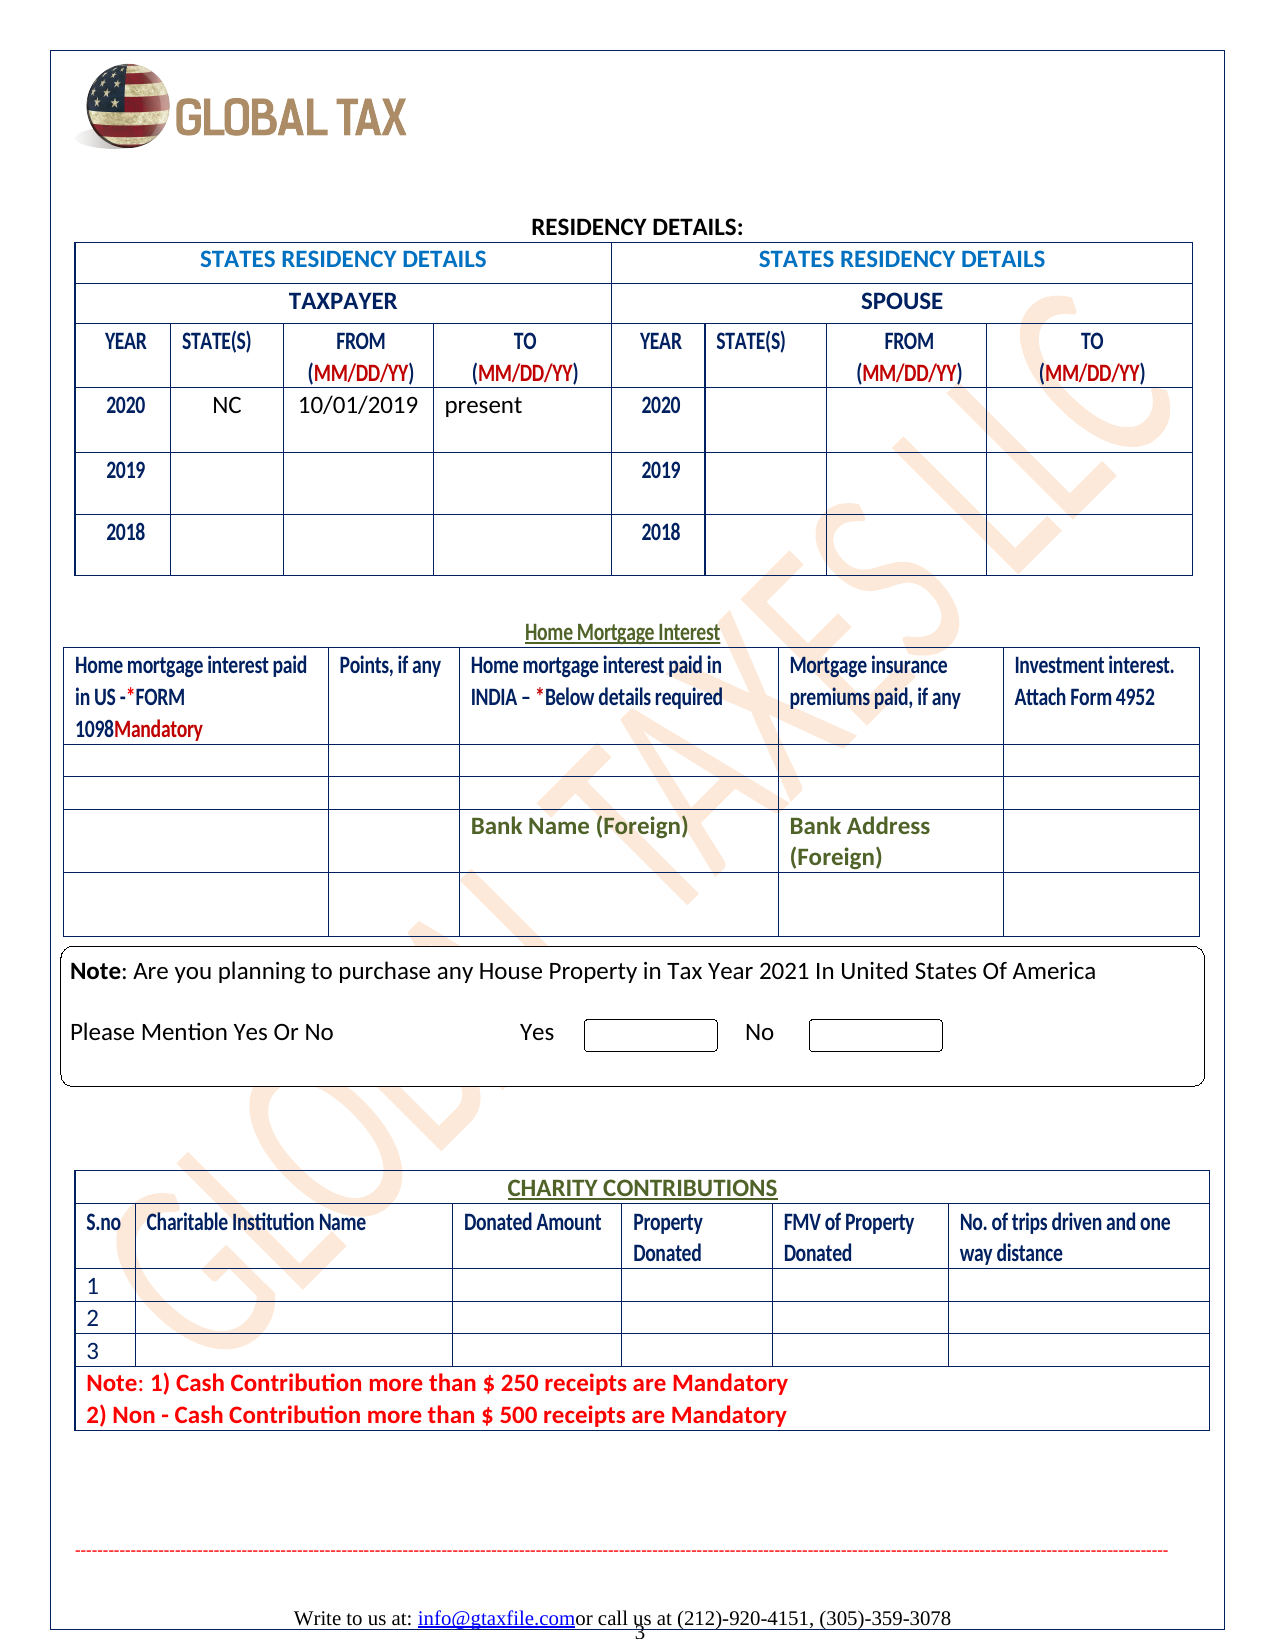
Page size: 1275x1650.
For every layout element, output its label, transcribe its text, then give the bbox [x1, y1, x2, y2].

table_header Home mortgage interest paid in US -*FORM 1098Mandatory [64, 648, 328, 743]
table_cell [987, 515, 1192, 575]
table_cell [171, 453, 283, 514]
table_cell [773, 1334, 948, 1366]
text Home Mortgage Interest [450, 615, 1200, 647]
table_cell 2018 [76, 515, 170, 575]
table_cell [773, 1269, 948, 1301]
table_cell Bank Name (Foreign) [460, 810, 778, 872]
table_cell 2019 [612, 453, 704, 514]
table_cell [779, 777, 1003, 808]
table_cell 1 [76, 1269, 135, 1301]
table_cell [64, 873, 328, 936]
table_cell [622, 1334, 772, 1366]
table_cell [329, 777, 459, 808]
table_cell [64, 745, 328, 776]
table_cell STATE(S) [171, 324, 283, 387]
table_cell [706, 453, 826, 514]
table_cell FROM (MM/DD/YY) [284, 324, 433, 387]
text RESIDENCY DETAILS: [75, 211, 1200, 242]
table_cell [460, 745, 778, 776]
table_cell [171, 515, 283, 575]
table_cell [453, 1334, 621, 1366]
table_cell [136, 1334, 452, 1366]
table_cell [64, 810, 328, 872]
table_cell [1004, 810, 1199, 872]
table_cell [64, 777, 328, 808]
table_cell [136, 1302, 452, 1333]
table_cell STATE(S) [706, 324, 826, 387]
table_cell TAXPAYER [76, 284, 611, 323]
table_cell TO (MM/DD/YY) [434, 324, 611, 387]
table_cell [779, 873, 1003, 936]
table_cell 2 [76, 1302, 135, 1333]
table_cell FMV of Property Donated [773, 1204, 948, 1268]
table_cell [622, 1302, 772, 1333]
table_header Home mortgage interest paid in INDIA – *Below details required [460, 648, 778, 743]
table_cell [949, 1269, 1209, 1301]
table_cell [949, 1334, 1209, 1366]
table_cell [434, 515, 611, 575]
table_cell Donated Amount [453, 1204, 621, 1268]
table_cell [1004, 777, 1199, 808]
table_cell [460, 873, 778, 936]
table_cell SPOUSE [612, 284, 1192, 323]
table_header STATES RESIDENCY DETAILS [612, 243, 1192, 283]
table_cell [706, 515, 826, 575]
table_cell TO (MM/DD/YY) [987, 324, 1192, 387]
table_cell [779, 745, 1003, 776]
table_cell 2020 [76, 388, 170, 452]
table_cell 2018 [612, 515, 704, 575]
table_cell Bank Address (Foreign) [779, 810, 1003, 872]
table_cell [622, 1269, 772, 1301]
table_header Investment interest. Attach Form 4952 [1004, 648, 1199, 743]
table_cell [827, 515, 986, 575]
table_header Mortgage insurance premiums paid, if any [779, 648, 1003, 743]
table_cell 10/01/2019 [284, 388, 433, 452]
table_header STATES RESIDENCY DETAILS [76, 243, 611, 283]
table_header CHARITY CONTRIBUTIONS [76, 1171, 1209, 1203]
table_cell Note: 1) Cash Contribution more than $ 250 receipts are Mandatory 2) Non - Cash Contribution more than $ 500 receipts are Mandatory [76, 1367, 1209, 1429]
table_cell FROM (MM/DD/YY) [827, 324, 986, 387]
table_cell [460, 777, 778, 808]
table_cell [434, 453, 611, 514]
table_cell [773, 1302, 948, 1333]
table_cell S.no [76, 1204, 135, 1268]
table_cell [284, 453, 433, 514]
table_cell [329, 745, 459, 776]
picture [75, 63, 407, 149]
table_cell 2020 [612, 388, 704, 452]
table_cell present [434, 388, 611, 452]
table_cell [706, 388, 826, 452]
table_cell YEAR [76, 324, 170, 387]
table_cell [827, 388, 986, 452]
table_cell 3 [76, 1334, 135, 1366]
table_cell YEAR [612, 324, 704, 387]
table_cell No. of trips driven and one way distance [949, 1204, 1209, 1268]
table_cell [949, 1302, 1209, 1333]
table_cell [1004, 873, 1199, 936]
table_cell [329, 810, 459, 872]
table_cell [284, 515, 433, 575]
table_cell [827, 453, 986, 514]
table_cell [987, 453, 1192, 514]
table_cell [987, 388, 1192, 452]
table_cell 2019 [76, 453, 170, 514]
table_cell [453, 1269, 621, 1301]
table_cell Charitable Institution Name [136, 1204, 452, 1268]
table_cell Property Donated [622, 1204, 772, 1268]
table_cell [329, 873, 459, 936]
table_cell [136, 1269, 452, 1301]
table_cell [1004, 745, 1199, 776]
table_cell [453, 1302, 621, 1333]
table_header Points, if any [329, 648, 459, 743]
table_cell NC [171, 388, 283, 452]
